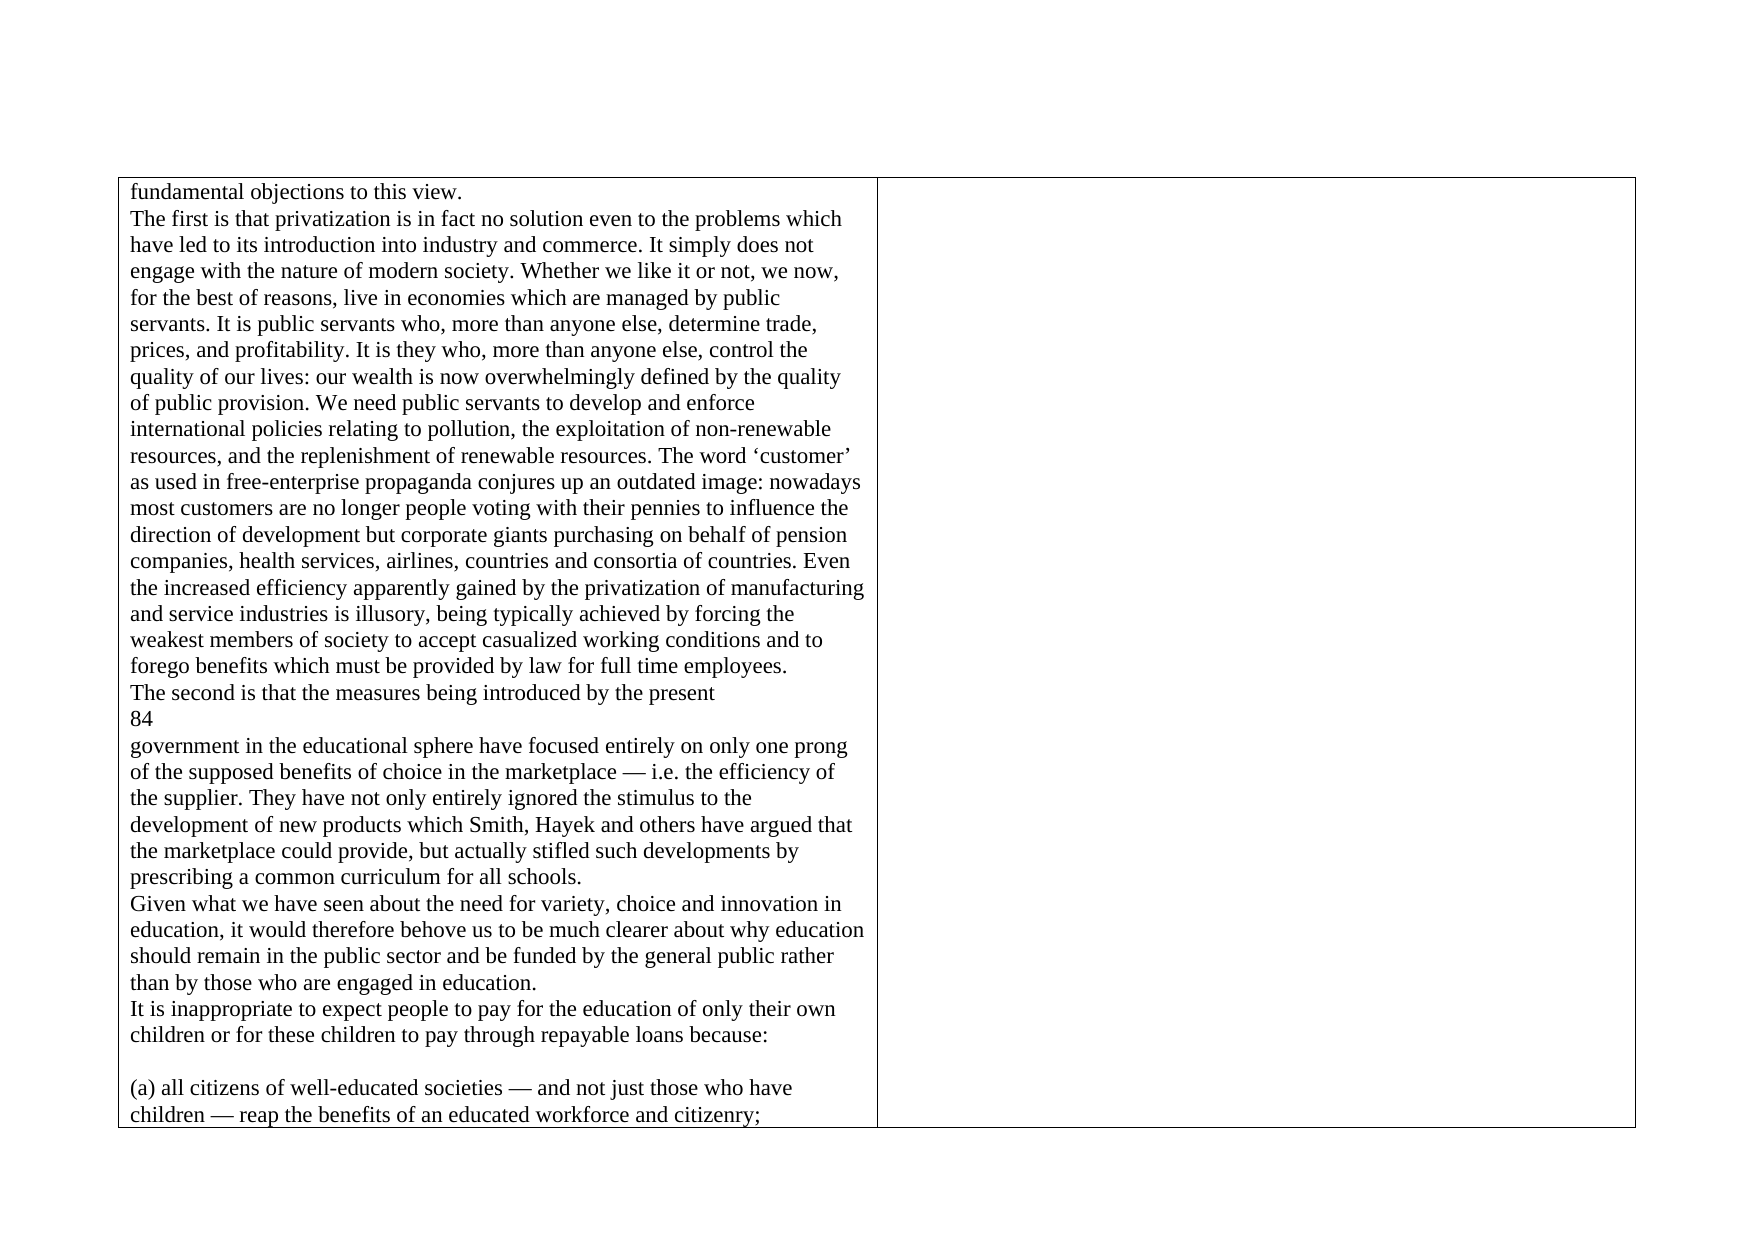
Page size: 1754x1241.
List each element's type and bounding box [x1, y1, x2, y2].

table_header [878, 178, 1635, 1127]
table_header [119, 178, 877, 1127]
